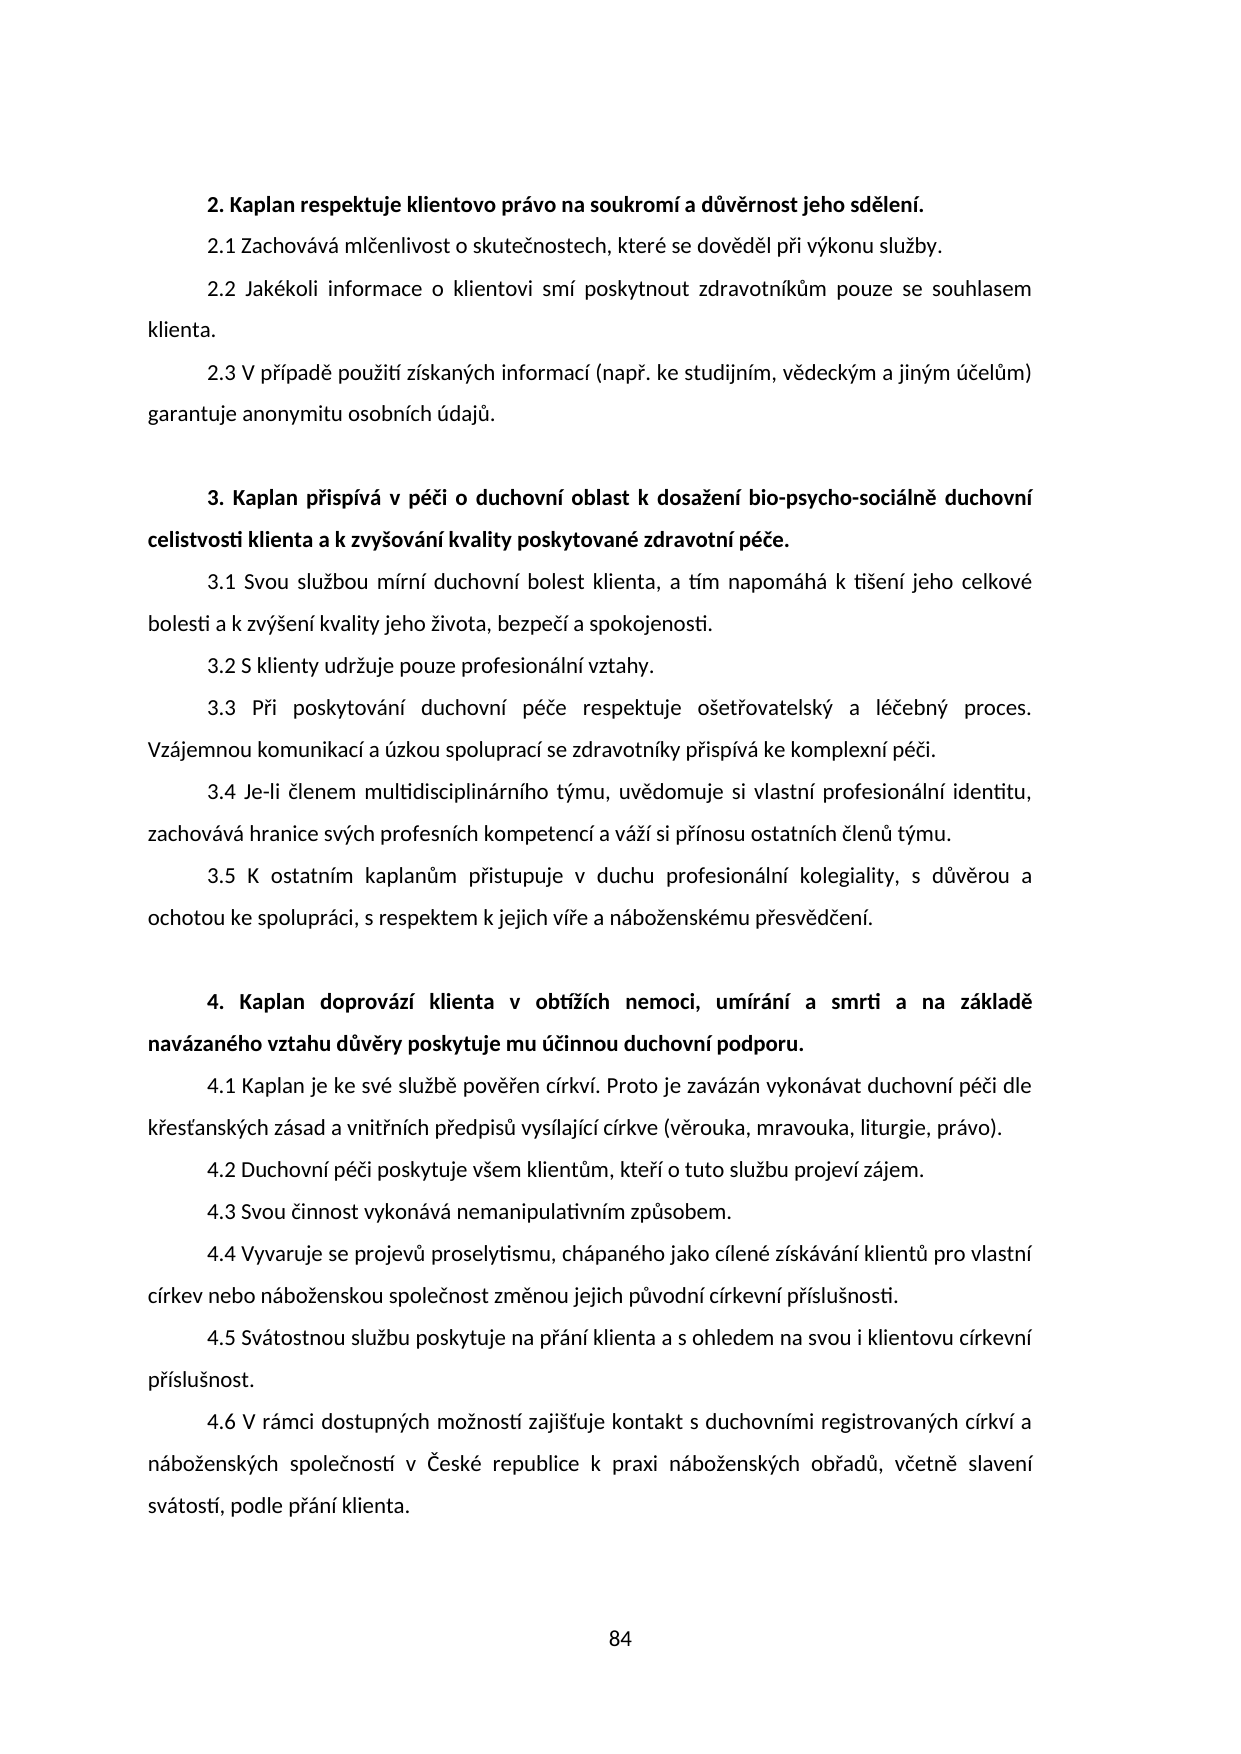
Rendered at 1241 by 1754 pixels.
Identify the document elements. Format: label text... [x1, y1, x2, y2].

text 4.5 Svátostnou službu poskytuje na přání klienta a s ohledem na svou i klientovu církevní příslušnost. [148, 1323, 1033, 1393]
text 3.5 K ostatním kaplanům přistupuje v duchu profesionální kolegiality, s důvěrou a ochotou ke spolupráci, s respektem k jejich víře a náboženskému přesvědčení. [148, 861, 1033, 931]
text 2.3 V případě použití získaných informací (např. ke studijním, vědeckým a jiným účelům) garantuje anonymitu osobních údajů. [148, 358, 1033, 428]
text 3.2 S klienty udržuje pouze profesionální vztahy. [148, 651, 1033, 679]
text 2.1 Zachovává mlčenlivost o skutečnostech, které se dověděl při výkonu služby. [148, 232, 1033, 260]
text 4. Kaplan doprovází klienta v obtížích nemoci, umírání a smrti a na základě navázaného vztahu důvěry poskytuje mu účinnou duchovní podporu. [148, 987, 1033, 1057]
text 3. Kaplan přispívá v péči o duchovní oblast k dosažení bio-psycho-sociálně duchovní celistvosti klienta a k zvyšování kvality poskytované zdravotní péče. [148, 483, 1033, 553]
text 4.2 Duchovní péči poskytuje všem klientům, kteří o tuto službu projeví zájem. [148, 1155, 1033, 1183]
text 4.6 V rámci dostupných možností zajišťuje kontakt s duchovními registrovaných církví a náboženských společností v České republice k praxi náboženských obřadů, včetně slavení svátostí, podle přání klienta. [148, 1407, 1033, 1519]
text 3.1 Svou službou mírní duchovní bolest klienta, a tím napomáhá k tišení jeho celkové bolesti a k zvýšení kvality jeho života, bezpečí a spokojenosti. [148, 567, 1033, 637]
text 2.2 Jakékoli informace o klientovi smí poskytnout zdravotníkům pouze se souhlasem klienta. [148, 274, 1033, 344]
text 4.1 Kaplan je ke své službě pověřen církví. Proto je zavázán vykonávat duchovní péči dle křesťanských zásad a vnitřních předpisů vysílající církve (věrouka, mravouka, liturgie, právo). [148, 1071, 1033, 1141]
text 4.3 Svou činnost vykonává nemanipulativním způsobem. [148, 1197, 1033, 1225]
text 2. Kaplan respektuje klientovo právo na soukromí a důvěrnost jeho sdělení. [148, 190, 1033, 218]
text 3.3 Při poskytování duchovní péče respektuje ošetřovatelský a léčebný proces. Vzájemnou komunikací a úzkou spoluprací se zdravotníky přispívá ke komplexní péči. [148, 693, 1033, 763]
text 3.4 Je-li členem multidisciplinárního týmu, uvědomuje si vlastní profesionální identitu, zachovává hranice svých profesních kompetencí a váží si přínosu ostatních členů týmu. [148, 777, 1033, 847]
text 4.4 Vyvaruje se projevů proselytismu, chápaného jako cílené získávání klientů pro vlastní církev nebo náboženskou společnost změnou jejich původní církevní příslušnosti. [148, 1239, 1033, 1309]
